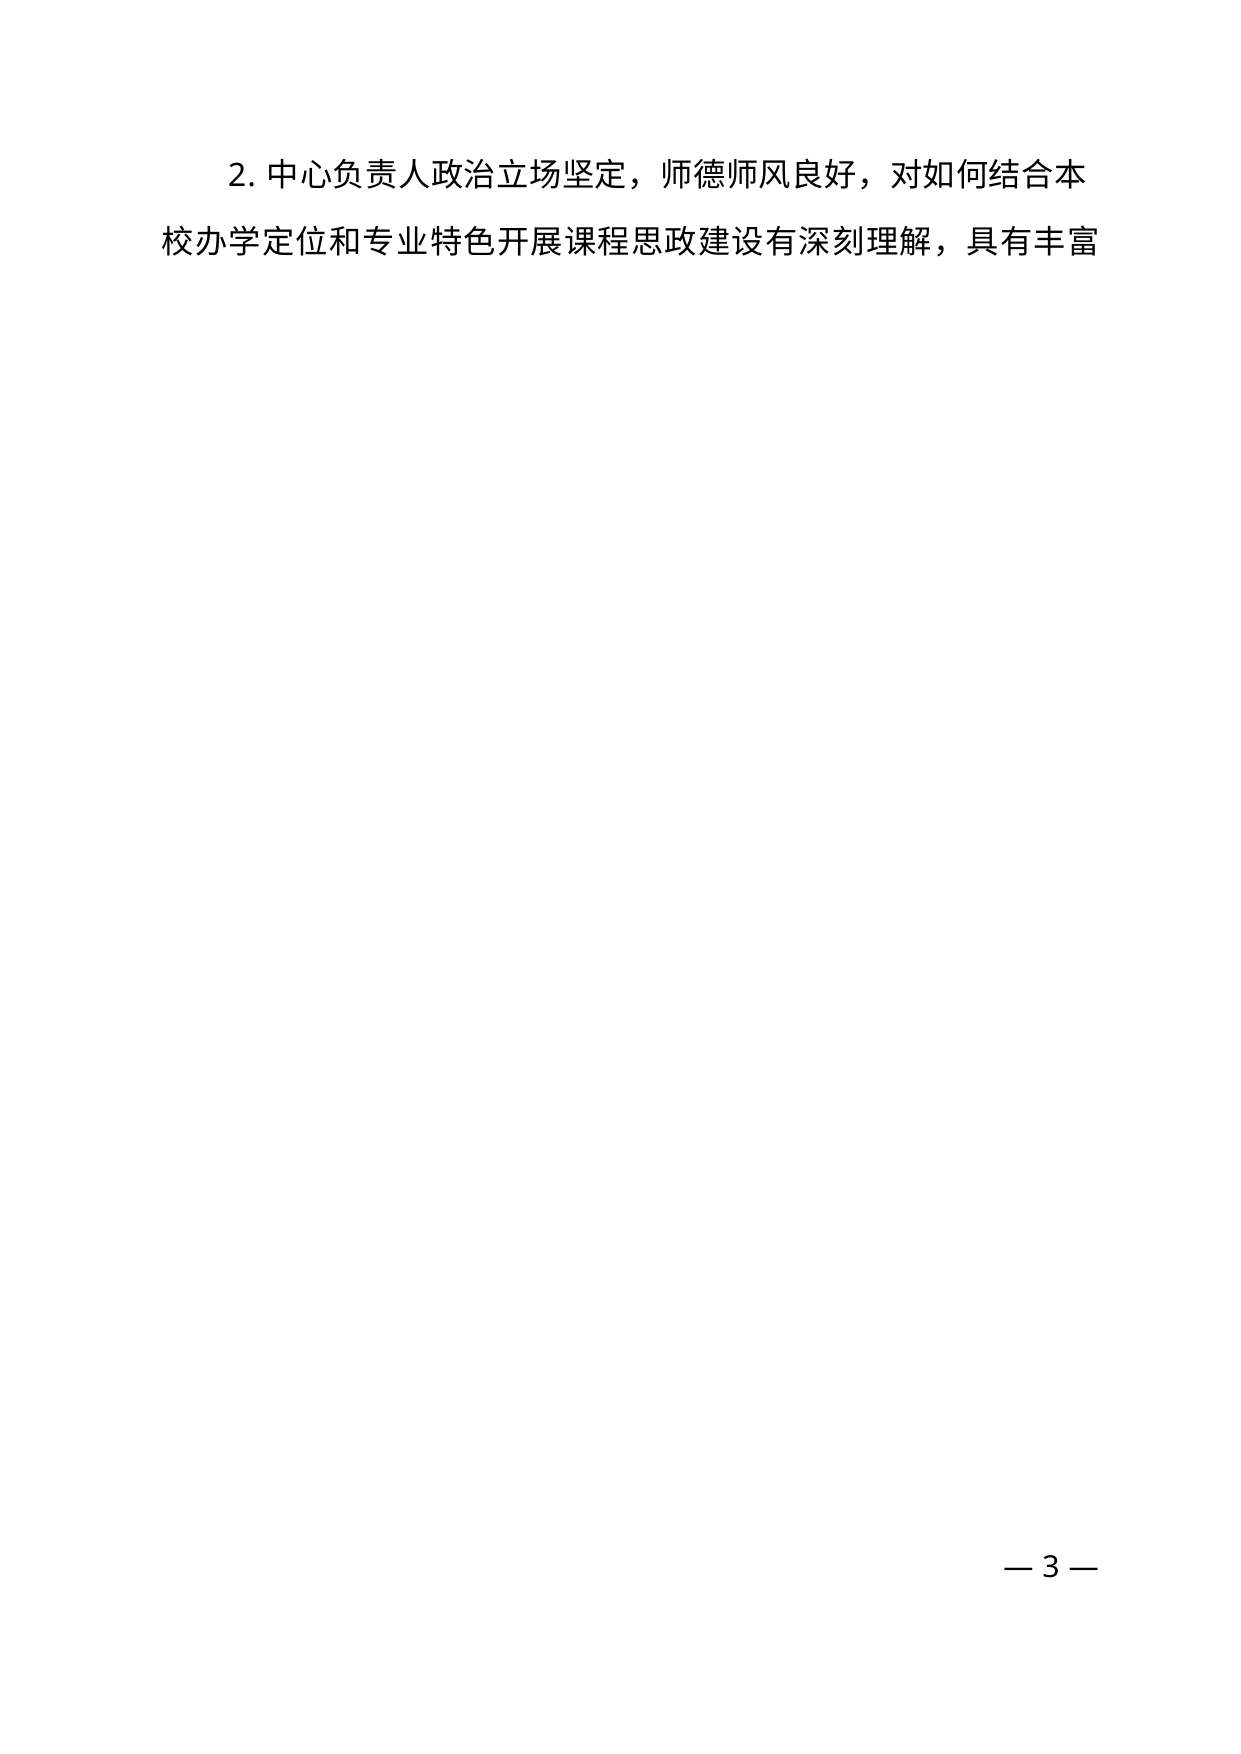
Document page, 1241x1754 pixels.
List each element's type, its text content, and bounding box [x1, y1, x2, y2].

text 2. 中心负责人政治立场坚定，师德师风良好，对如何结合本 校办学定位和专业特色开展课程思政建设有深刻理解，具有丰富 [162, 149, 1100, 263]
